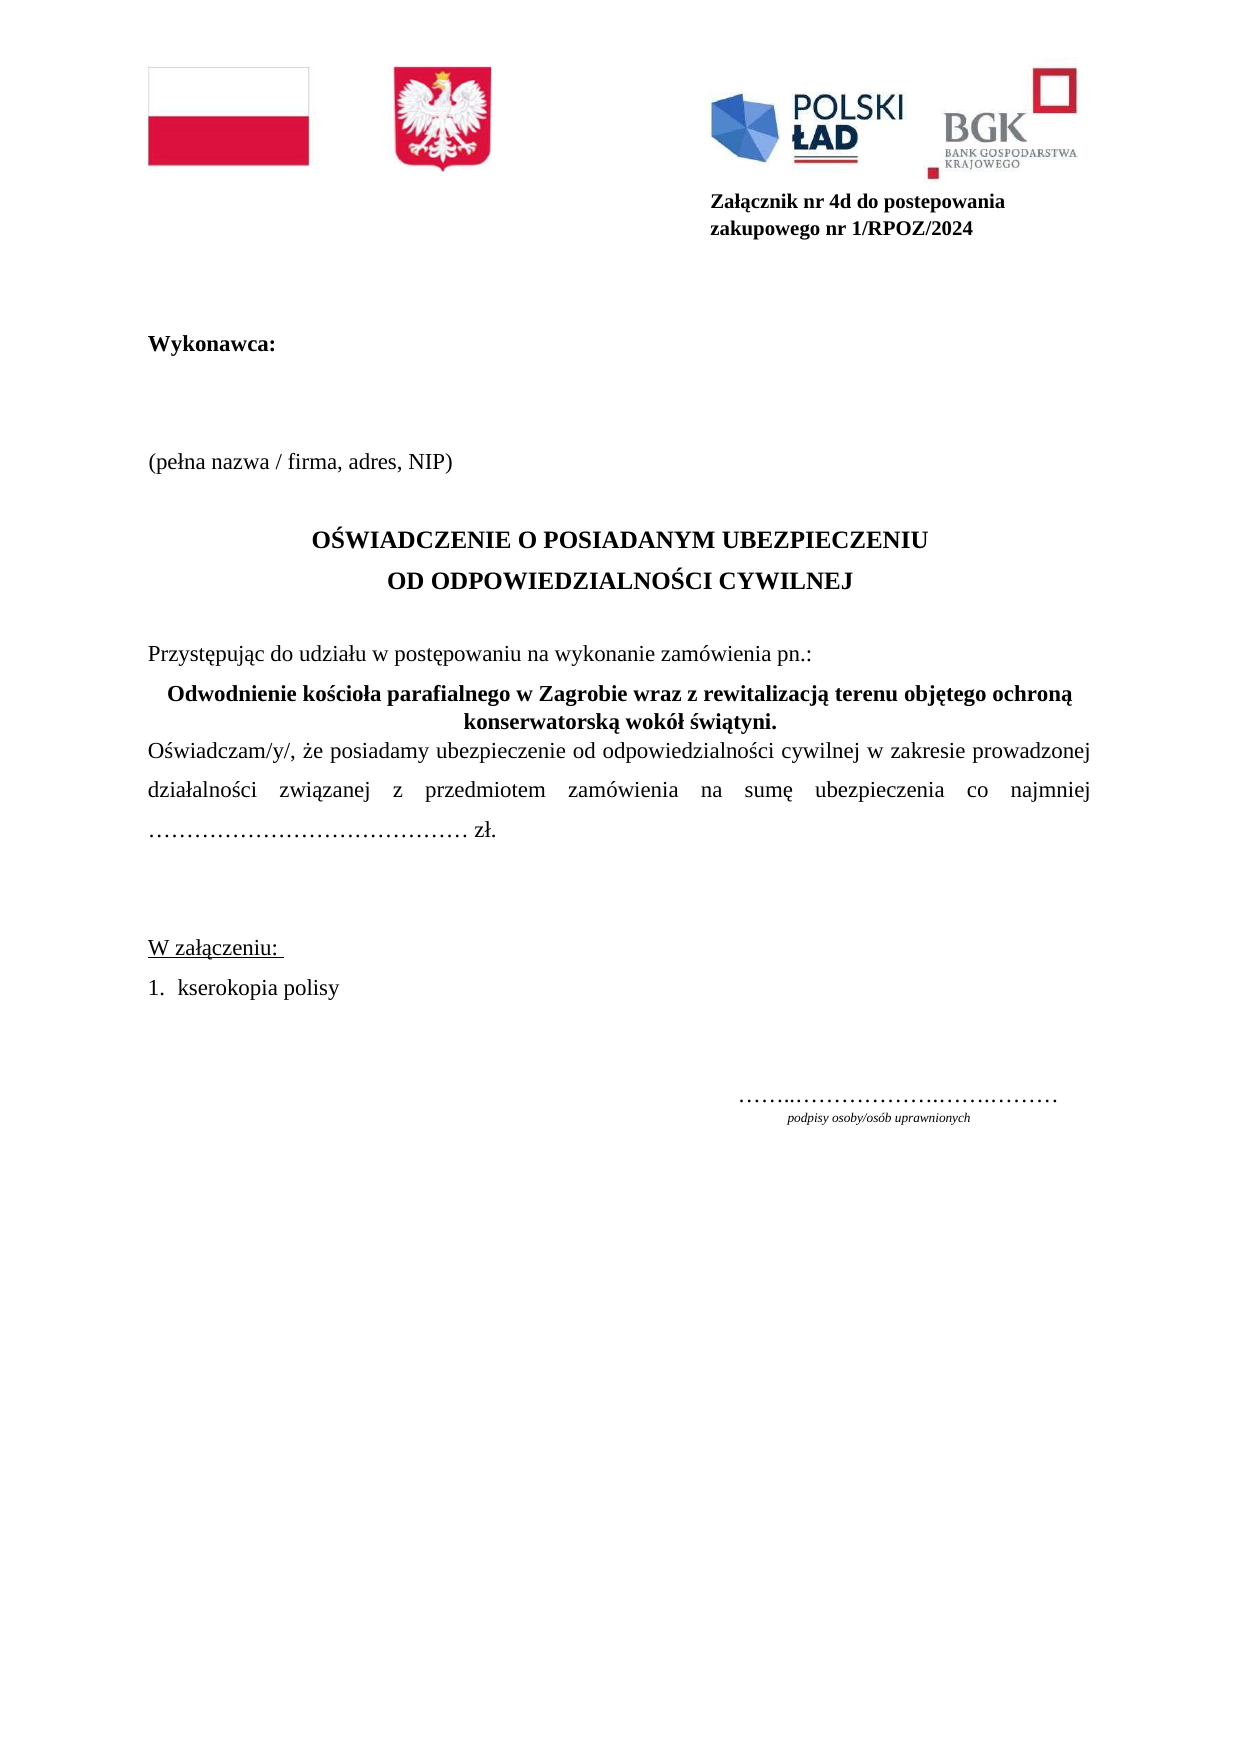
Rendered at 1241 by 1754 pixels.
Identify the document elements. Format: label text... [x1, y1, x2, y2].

text Oświadczam/y/, że posiadamy ubezpieczenie od odpowiedzialności cywilnej w zakresie prowadzonej działalności związanej z przedmiotem zamówienia na sumę ubezpieczenia co najmniej …………………………………… zł. [148, 737, 1093, 842]
text W załączeniu: [148, 934, 1093, 961]
text Odwodnienie kościoła parafialnego w Zagrobie wraz z rewitalizacją terenu objętego ochroną konserwatorską wokół świątyni. [148, 680, 1093, 735]
text ……..……………….…….……… [738, 1081, 1093, 1107]
picture [692, 57, 1093, 190]
subtitle OŚWIADCZENIE O POSIADANYM UBEZPIECZENIU OD ODPOWIEDZIALNOŚCI CYWILNEJ [148, 513, 1093, 595]
picture [147, 66, 492, 172]
text Przystępując do udziału w postępowaniu na wykonanie zamówienia pn.: [148, 641, 1093, 667]
text (pełna nazwa / firma, adres, NIP) [148, 448, 1093, 474]
text Załącznik nr 4d do postepowania zakupowego nr 1/RPOZ/2024 [710, 190, 1093, 239]
text podpisy osoby/osób uprawnionych [664, 1109, 1093, 1136]
list kserokopia polisy [148, 974, 1093, 1000]
text Wykonawca: [148, 329, 1093, 356]
